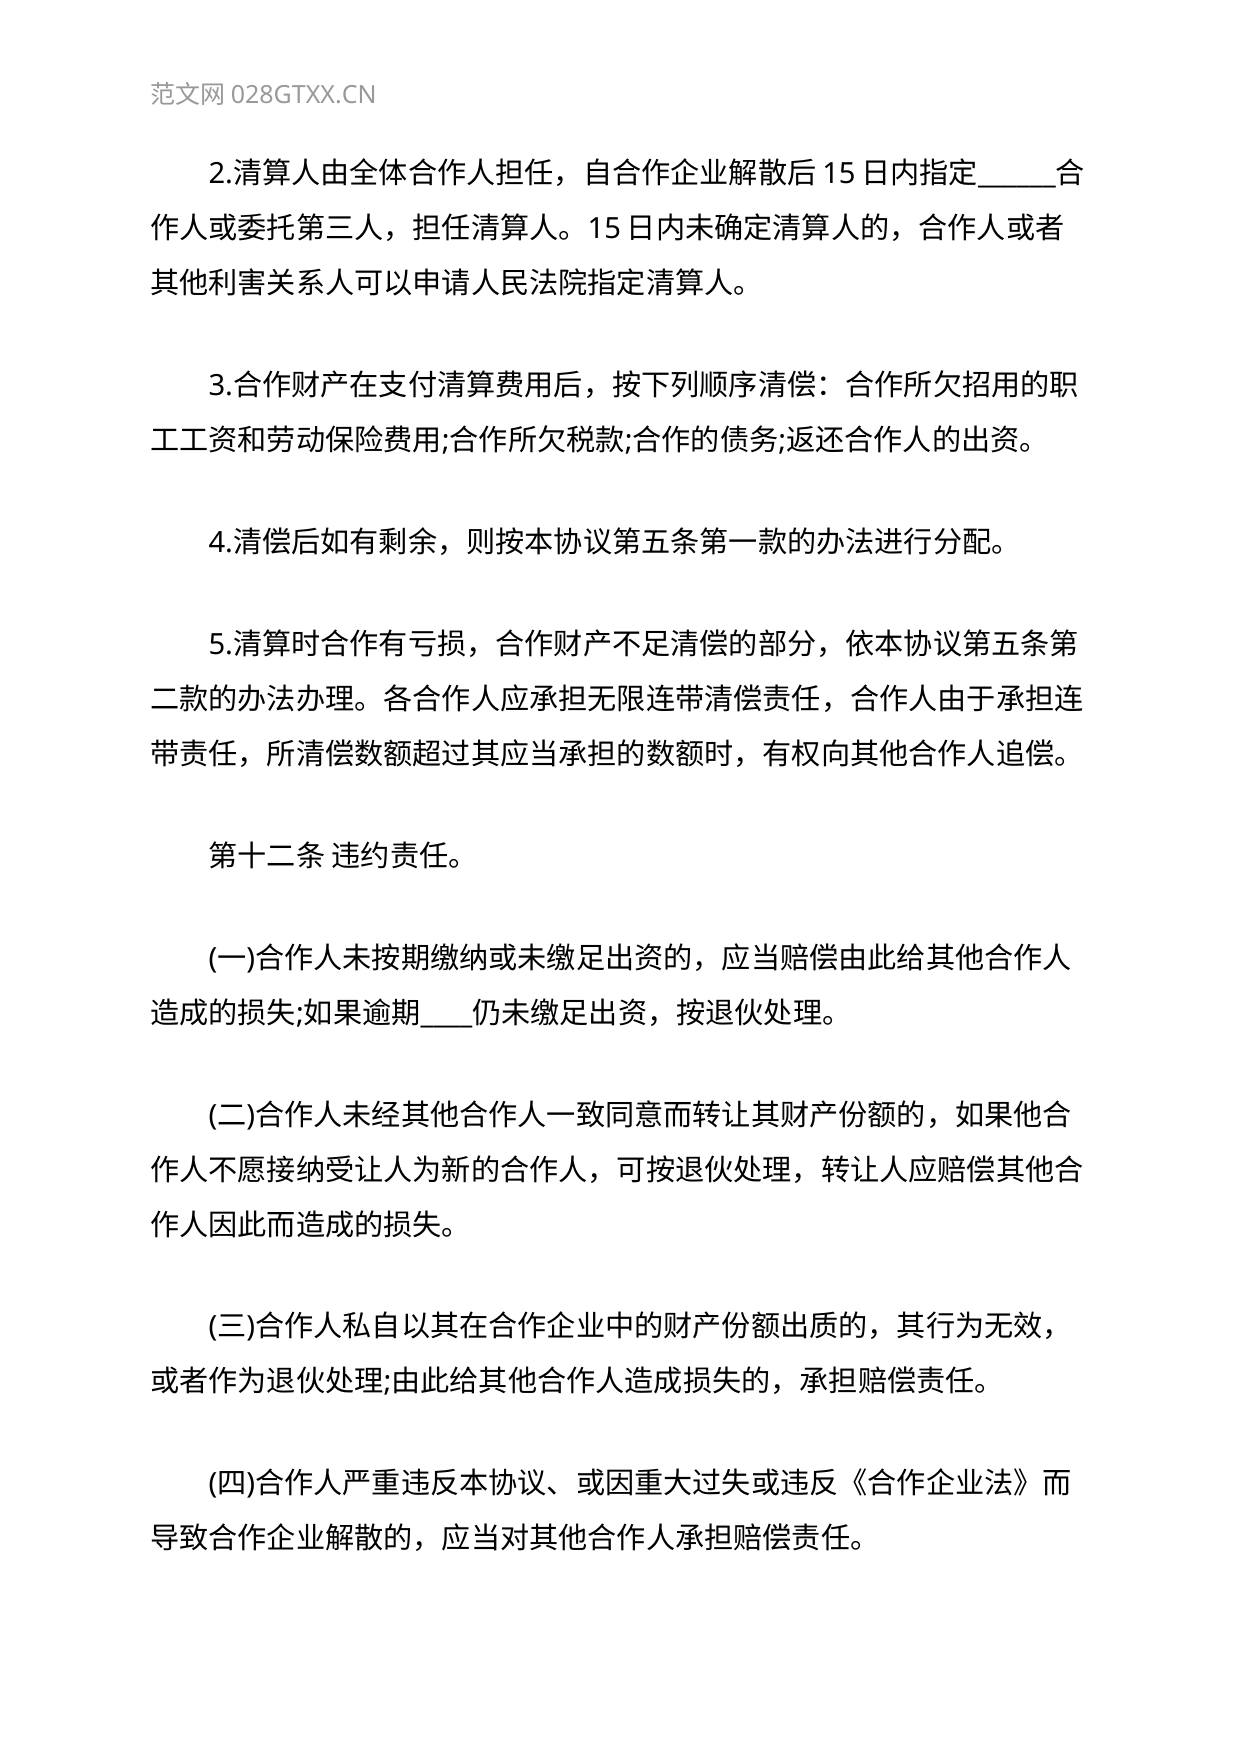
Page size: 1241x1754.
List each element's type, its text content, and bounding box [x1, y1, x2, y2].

text (四)合作人严重违反本协议、或因重大过失或违反《合作企业法》而导致合作企业解散的，应当对其他合作人承担赔偿责任。 [150, 1460, 1090, 1557]
text 3.合作财产在支付清算费用后，按下列顺序清偿：合作所欠招用的职工工资和劳动保险费用;合作所欠税款;合作的债务;返还合作人的出资。 [150, 362, 1090, 459]
text 5.清算时合作有亏损，合作财产不足清偿的部分，依本协议第五条第二款的办法办理。各合作人应承担无限连带清偿责任，合作人由于承担连带责任，所清偿数额超过其应当承担的数额时，有权向其他合作人追偿。 [150, 621, 1090, 773]
text (一)合作人未按期缴纳或未缴足出资的，应当赔偿由此给其他合作人造成的损失;如果逾期____仍未缴足出资，按退伙处理。 [150, 934, 1090, 1032]
text (三)合作人私自以其在合作企业中的财产份额出质的，其行为无效，或者作为退伙处理;由此给其他合作人造成损失的，承担赔偿责任。 [150, 1303, 1090, 1400]
text 2.清算人由全体合作人担任，自合作企业解散后15日内指定______合作人或委托第三人，担任清算人。15日内未确定清算人的，合作人或者其他利害关系人可以申请人民法院指定清算人。 [150, 150, 1090, 302]
text (二)合作人未经其他合作人一致同意而转让其财产份额的，如果他合作人不愿接纳受让人为新的合作人，可按退伙处理，转让人应赔偿其他合作人因此而造成的损失。 [150, 1091, 1090, 1243]
text 第十二条 违约责任。 [150, 832, 1090, 875]
text 4.清偿后如有剩余，则按本协议第五条第一款的办法进行分配。 [150, 519, 1090, 561]
